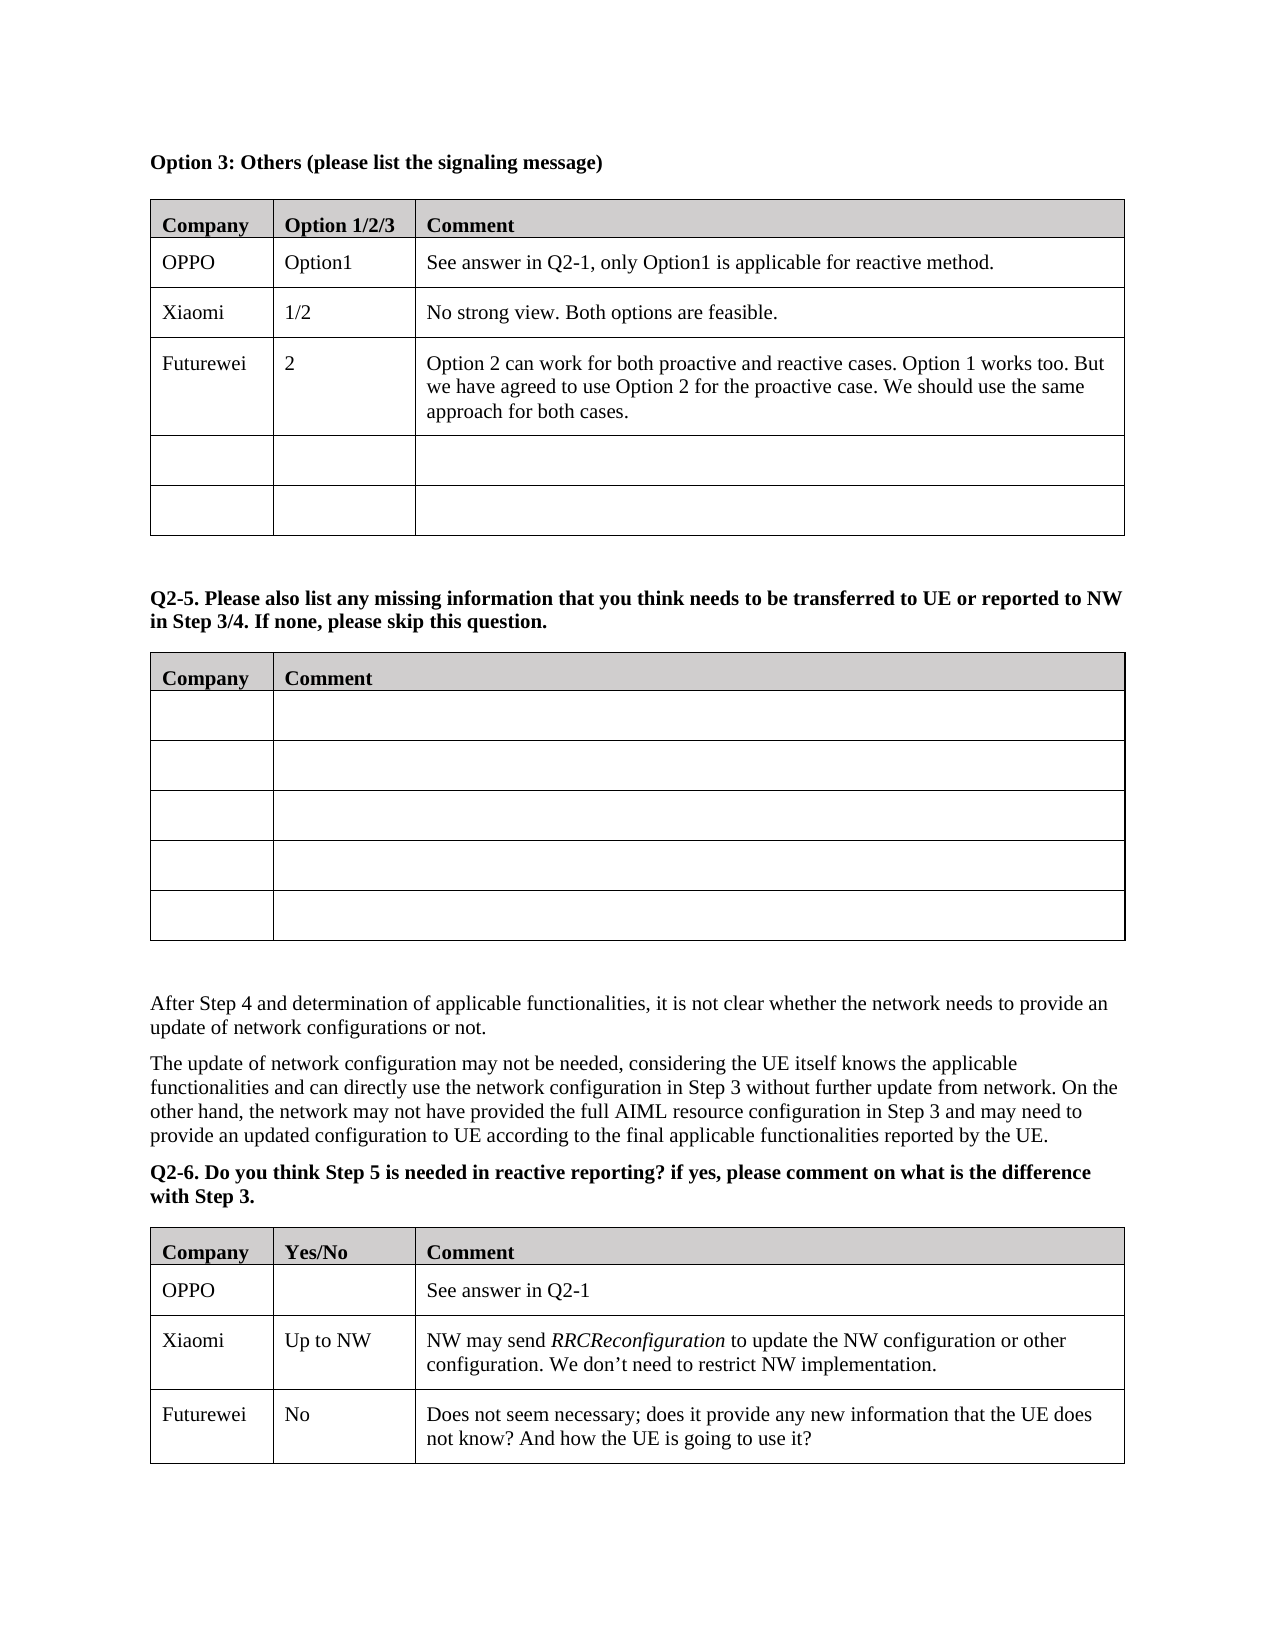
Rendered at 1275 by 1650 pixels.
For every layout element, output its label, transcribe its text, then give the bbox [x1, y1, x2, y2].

table_header Yes/No [274, 1228, 415, 1264]
table_cell [274, 486, 415, 535]
table_cell Option 2 can work for both proactive and reactive cases. Option 1 works too. But we have agreed to use Option 2 for the proactive case. We should use the same approach for both cases. [416, 338, 1124, 435]
table_cell [274, 841, 1124, 890]
table_cell [151, 436, 273, 485]
table_cell Xiaomi [151, 1316, 273, 1389]
table_header Company [151, 200, 273, 237]
table_cell [274, 436, 415, 485]
table_cell [151, 841, 273, 890]
table_cell No [274, 1390, 415, 1463]
table_cell [274, 891, 1124, 940]
table_cell [151, 741, 273, 790]
table_cell [274, 791, 1124, 840]
table_cell [151, 691, 273, 740]
table_cell See answer in Q2-1 [416, 1265, 1124, 1314]
table_cell Up to NW [274, 1316, 415, 1389]
table_cell Futurewei [151, 338, 273, 435]
table_cell [416, 436, 1124, 485]
table_cell See answer in Q2-1, only Option1 is applicable for reactive method. [416, 238, 1124, 287]
text The update of network configuration may not be needed, considering the UE itself knows the applicable functionalities and can directly use the network configuration in Step 3 without further update from network. On the other hand, the network may not have provided the full AIML resource configuration in Step 3 and may need to provide an updated configuration to UE according to the final applicable functionalities reported by the UE. [150, 1051, 1125, 1147]
table_cell 2 [274, 338, 415, 435]
table_header Comment [416, 1228, 1124, 1264]
subtitle Q2-5. Please also list any missing information that you think needs to be transferred to UE or reported to NW in Step 3/4. If none, please skip this question. [150, 585, 1125, 633]
table_cell OPPO [151, 1265, 273, 1314]
table_cell Futurewei [151, 1390, 273, 1463]
table_cell Option1 [274, 238, 415, 287]
text Option 3: Others (please list the signaling message) [150, 150, 1125, 174]
text After Step 4 and determination of applicable functionalities, it is not clear whether the network needs to provide an update of network configurations or not. [150, 991, 1125, 1039]
table_cell No strong view. Both options are feasible. [416, 288, 1124, 337]
table_header Company [151, 1228, 273, 1264]
table_cell [274, 741, 1124, 790]
table_cell [274, 1265, 415, 1314]
table_cell [151, 891, 273, 940]
table_cell 1/2 [274, 288, 415, 337]
table_cell Does not seem necessary; does it provide any new information that the UE does not know? And how the UE is going to use it? [416, 1390, 1124, 1463]
table_cell NW may send RRCReconfiguration to update the NW configuration or other configuration. We don’t need to restrict NW implementation. [416, 1316, 1124, 1389]
table_header Company [151, 653, 273, 690]
table_header Option 1/2/3 [274, 200, 415, 237]
table_cell [274, 691, 1124, 740]
table_cell [151, 791, 273, 840]
table_cell Xiaomi [151, 288, 273, 337]
table_header Comment [416, 200, 1124, 237]
subtitle Q2-6. Do you think Step 5 is needed in reactive reporting? if yes, please comment on what is the difference with Step 3. [150, 1160, 1125, 1208]
table_cell OPPO [151, 238, 273, 287]
table_header Comment [274, 653, 1124, 690]
table_cell [416, 486, 1124, 535]
table_cell [151, 486, 273, 535]
